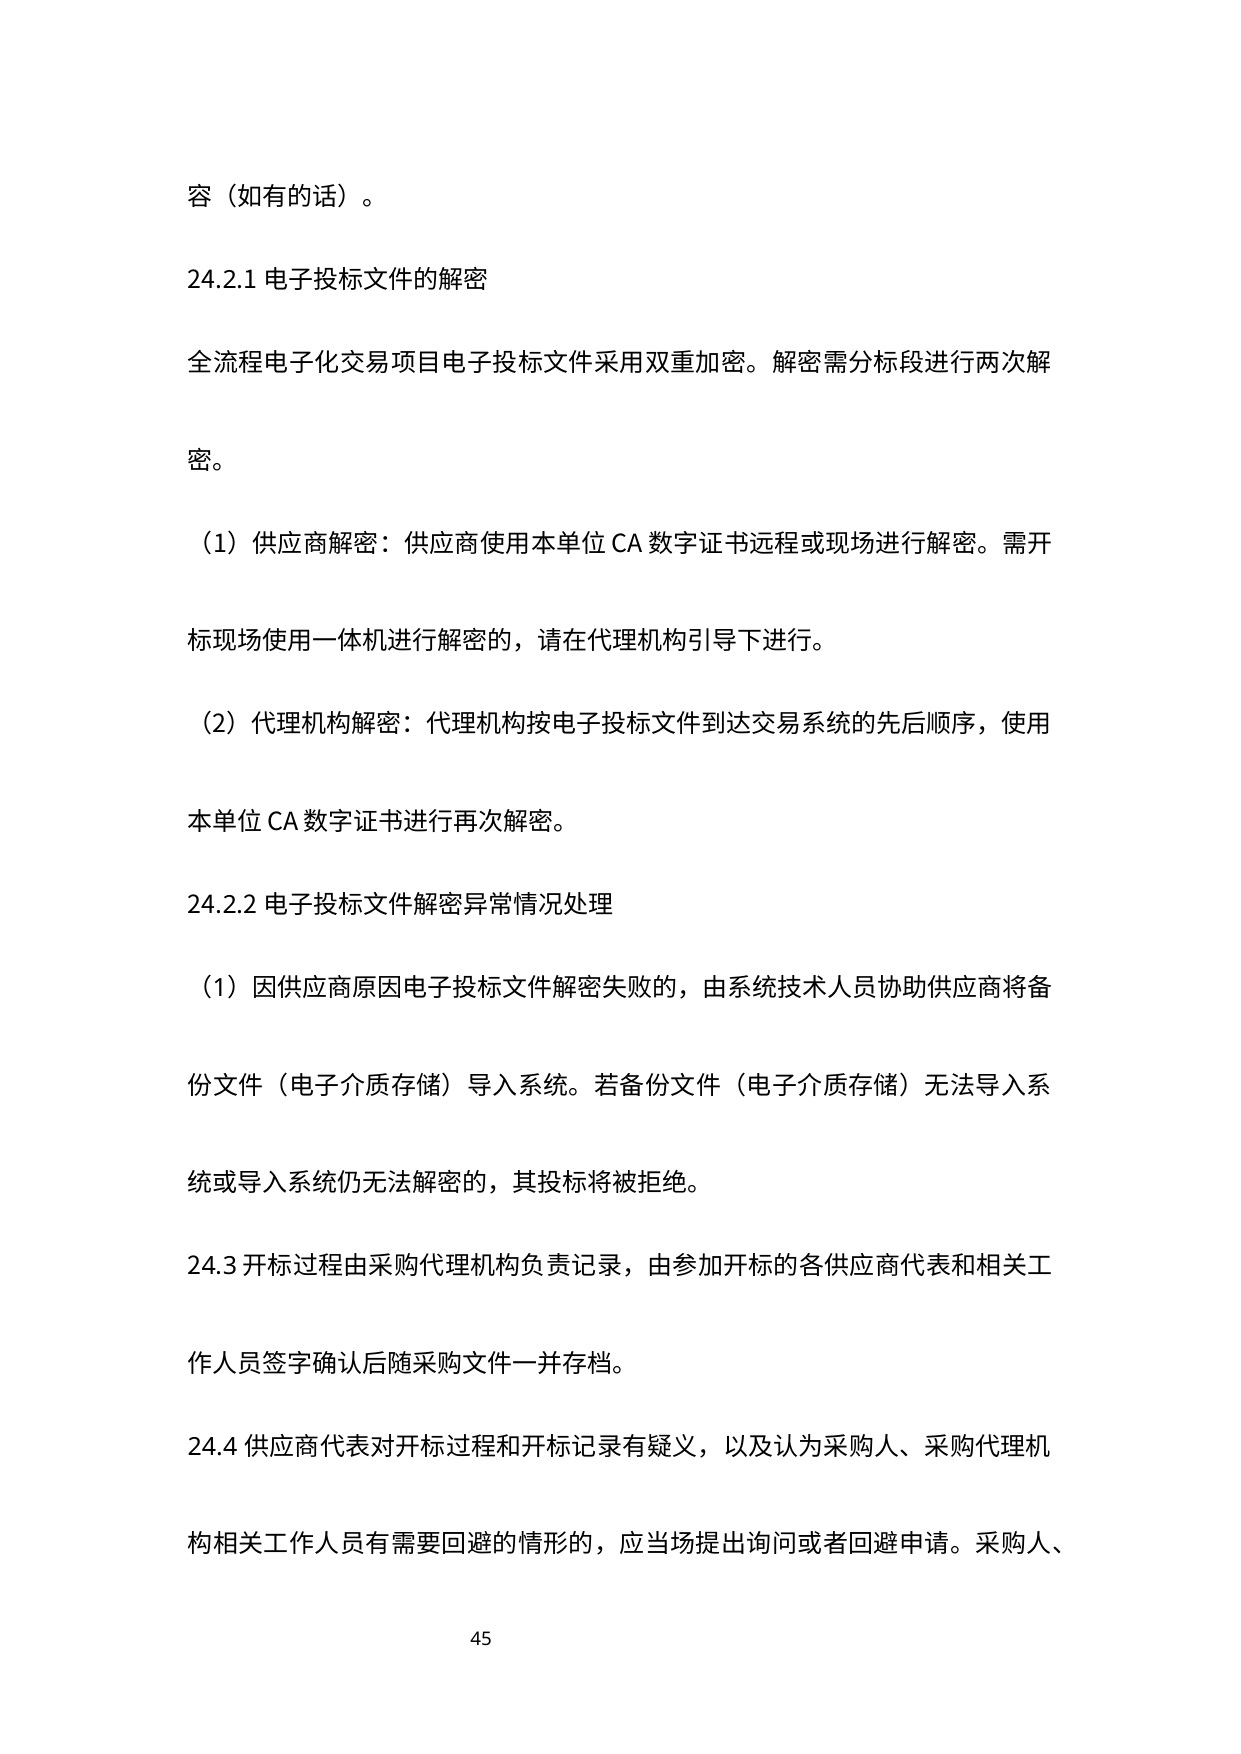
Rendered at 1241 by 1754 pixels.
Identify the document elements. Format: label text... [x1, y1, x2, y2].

text 全流程电子化交易项目电子投标文件采用双重加密。解密需分标段进行两次解密。 [187, 328, 1053, 491]
text 24.3开标过程由采购代理机构负责记录，由参加开标的各供应商代表和相关工作人员签字确认后随采购文件一并存档。 [187, 1231, 1053, 1394]
text （1）因供应商原因电子投标文件解密失败的，由系统技术人员协助供应商将备份文件（电子介质存储）导入系统。若备份文件（电子介质存储）无法导入系统或导入系统仍无法解密的，其投标将被拒绝。 [187, 953, 1053, 1213]
text （2）代理机构解密：代理机构按电子投标文件到达交易系统的先后顺序，使用本单位CA数字证书进行再次解密。 [187, 689, 1053, 852]
text 24.2.1 电子投标文件的解密 [187, 245, 1053, 310]
text （1）供应商解密：供应商使用本单位CA数字证书远程或现场进行解密。需开标现场使用一体机进行解密的，请在代理机构引导下进行。 [187, 509, 1053, 671]
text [187, 162, 1053, 227]
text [187, 1412, 1053, 1574]
text 24.2.2 电子投标文件解密异常情况处理 [187, 870, 1053, 935]
